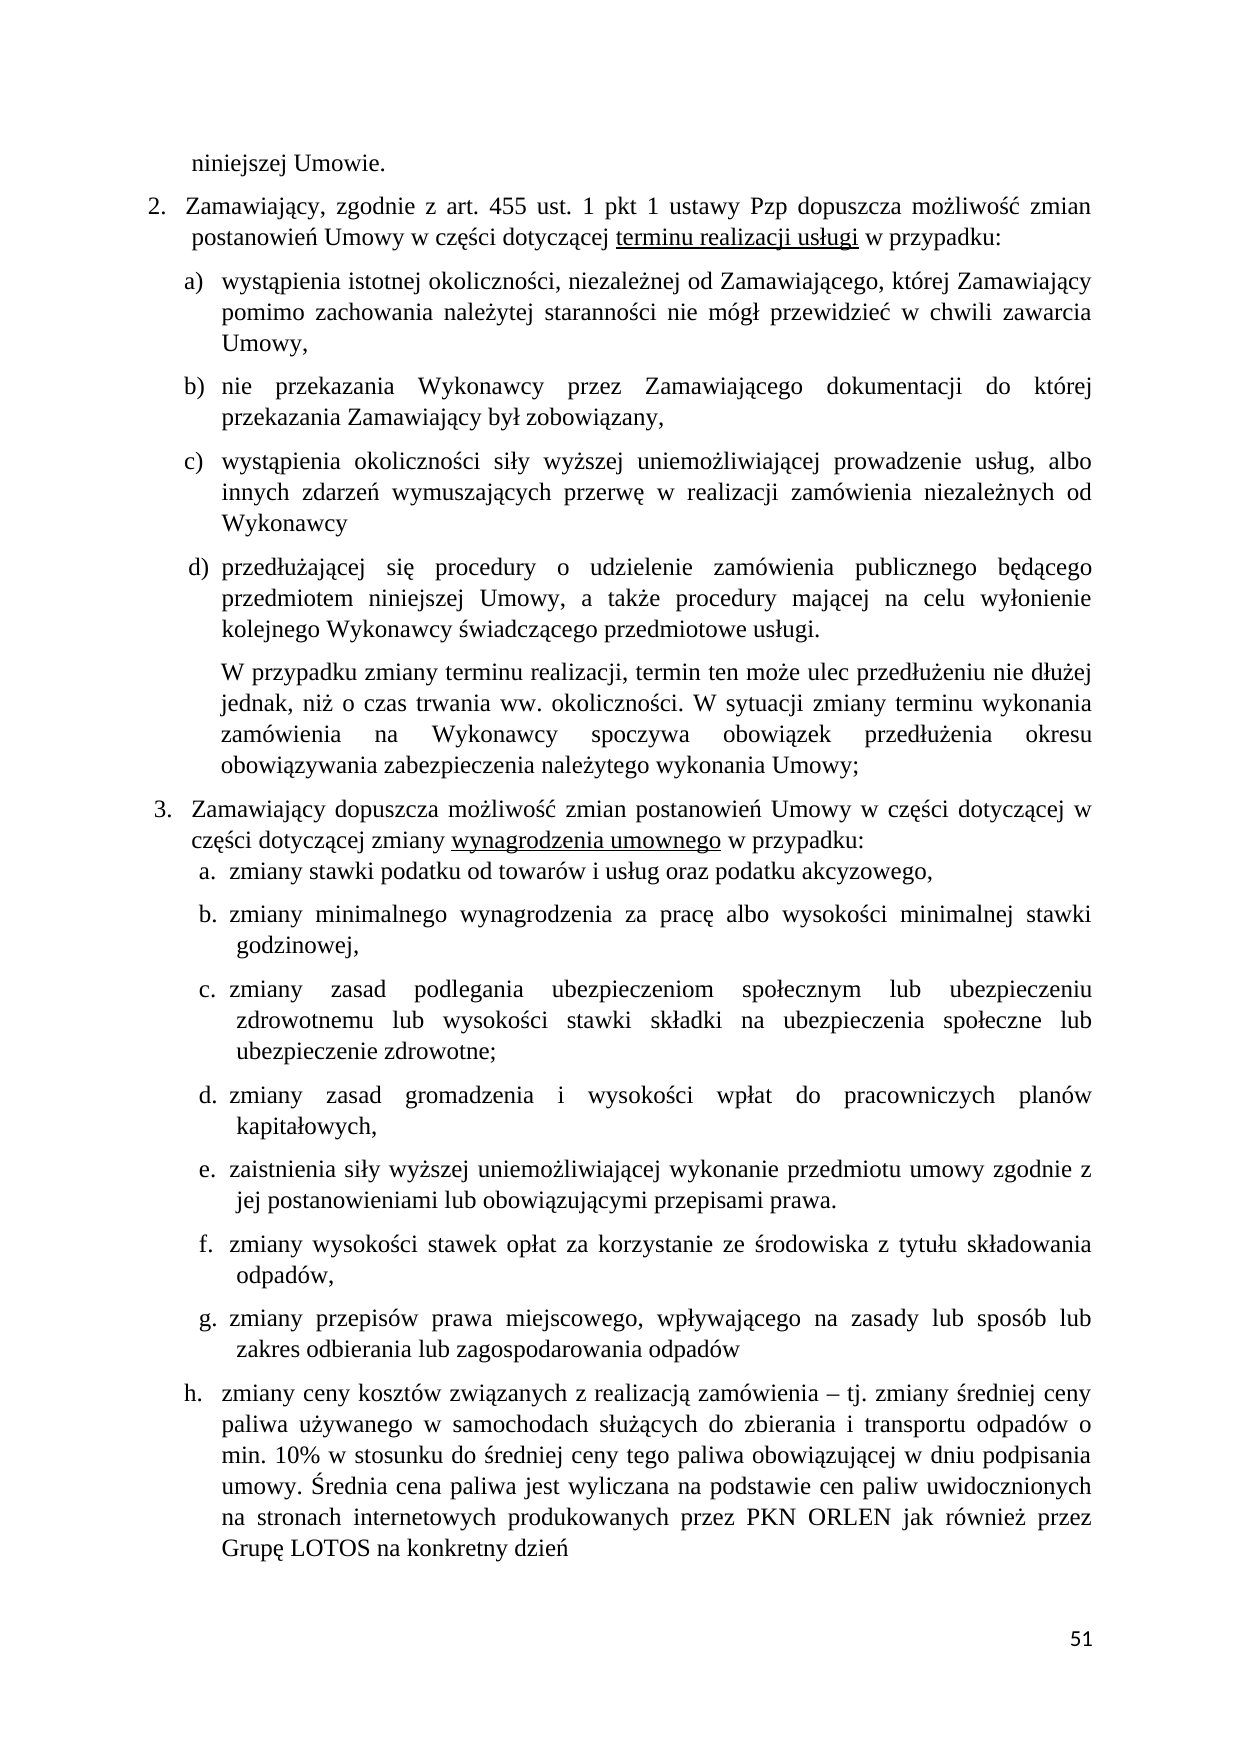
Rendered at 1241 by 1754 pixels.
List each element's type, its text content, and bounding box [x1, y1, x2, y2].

list zmiany zasad gromadzenia i wysokości wpłat do pracowniczych planów kapitałowych, [199, 1080, 1093, 1139]
list zmiany minimalnego wynagrodzenia za pracę albo wysokości minimalnej stawki godzinowej, [199, 899, 1093, 959]
list zmiany przepisów prawa miejscowego, wpływającego na zasady lub sposób lub zakres odbierania lub zagospodarowania odpadów [199, 1303, 1093, 1363]
list zmiany zasad podlegania ubezpieczeniom społecznym lub ubezpieczeniu zdrowotnemu lub wysokości stawki składki na ubezpieczenia społeczne lub ubezpieczenie zdrowotne; [199, 974, 1093, 1065]
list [148, 148, 1093, 176]
list zaistnienia siły wyższej uniemożliwiającej wykonanie przedmiotu umowy zgodnie z jej postanowieniami lub obowiązującymi przepisami prawa. [199, 1154, 1093, 1214]
text W przypadku zmiany terminu realizacji, termin ten może ulec przedłużeniu nie dłużej jednak, niż o czas trwania ww. okoliczności. W sytuacji zmiany terminu wykonania zamówienia na Wykonawcy spoczywa obowiązek przedłużenia okresu obowiązywania zabezpieczenia należytego wykonania Umowy; [221, 657, 1093, 779]
list przedłużającej się procedury o udzielenie zamówienia publicznego będącego przedmiotem niniejszej Umowy, a także procedury mającej na celu wyłonienie kolejnego Wykonawcy świadczącego przedmiotowe usługi. [188, 552, 1093, 642]
list zmiany ceny kosztów związanych z realizacją zamówienia – tj. zmiany średniej ceny paliwa używanego w samochodach służących do zbierania i transportu odpadów o min. 10% w stosunku do średniej ceny tego paliwa obowiązującej w dniu podpisania umowy. Średnia cena paliwa jest wyliczana na podstawie cen paliw uwidocznionych na stronach internetowych produkowanych przez PKN ORLEN jak również przez Grupę LOTOS na konkretny dzień [184, 1378, 1093, 1562]
list wystąpienia istotnej okoliczności, niezależnej od Zamawiającego, której Zamawiający pomimo zachowania należytej staranności nie mógł przewidzieć w chwili zawarcia Umowy, [184, 266, 1093, 357]
list wystąpienia okoliczności siły wyższej uniemożliwiającej prowadzenie usług, albo innych zdarzeń wymuszających przerwę w realizacji zamówienia niezależnych od Wykonawcy [184, 446, 1093, 537]
list zmiany wysokości stawek opłat za korzystanie ze środowiska z tytułu składowania odpadów, [199, 1229, 1093, 1289]
list Zamawiający, zgodnie z art. 455 ust. 1 pkt 1 ustawy Pzp dopuszcza możliwość zmian postanowień Umowy w części dotyczącej terminu realizacji usługi w przypadku: [148, 191, 1093, 251]
list zmiany stawki podatku od towarów i usług oraz podatku akcyzowego, [199, 856, 1093, 885]
list Zamawiający dopuszcza możliwość zmian postanowień Umowy w części dotyczącej w części dotyczącej zmiany wynagrodzenia umownego w przypadku: [153, 794, 1093, 854]
list nie przekazania Wykonawcy przez Zamawiającego dokumentacji do której przekazania Zamawiający był zobowiązany, [184, 371, 1093, 431]
